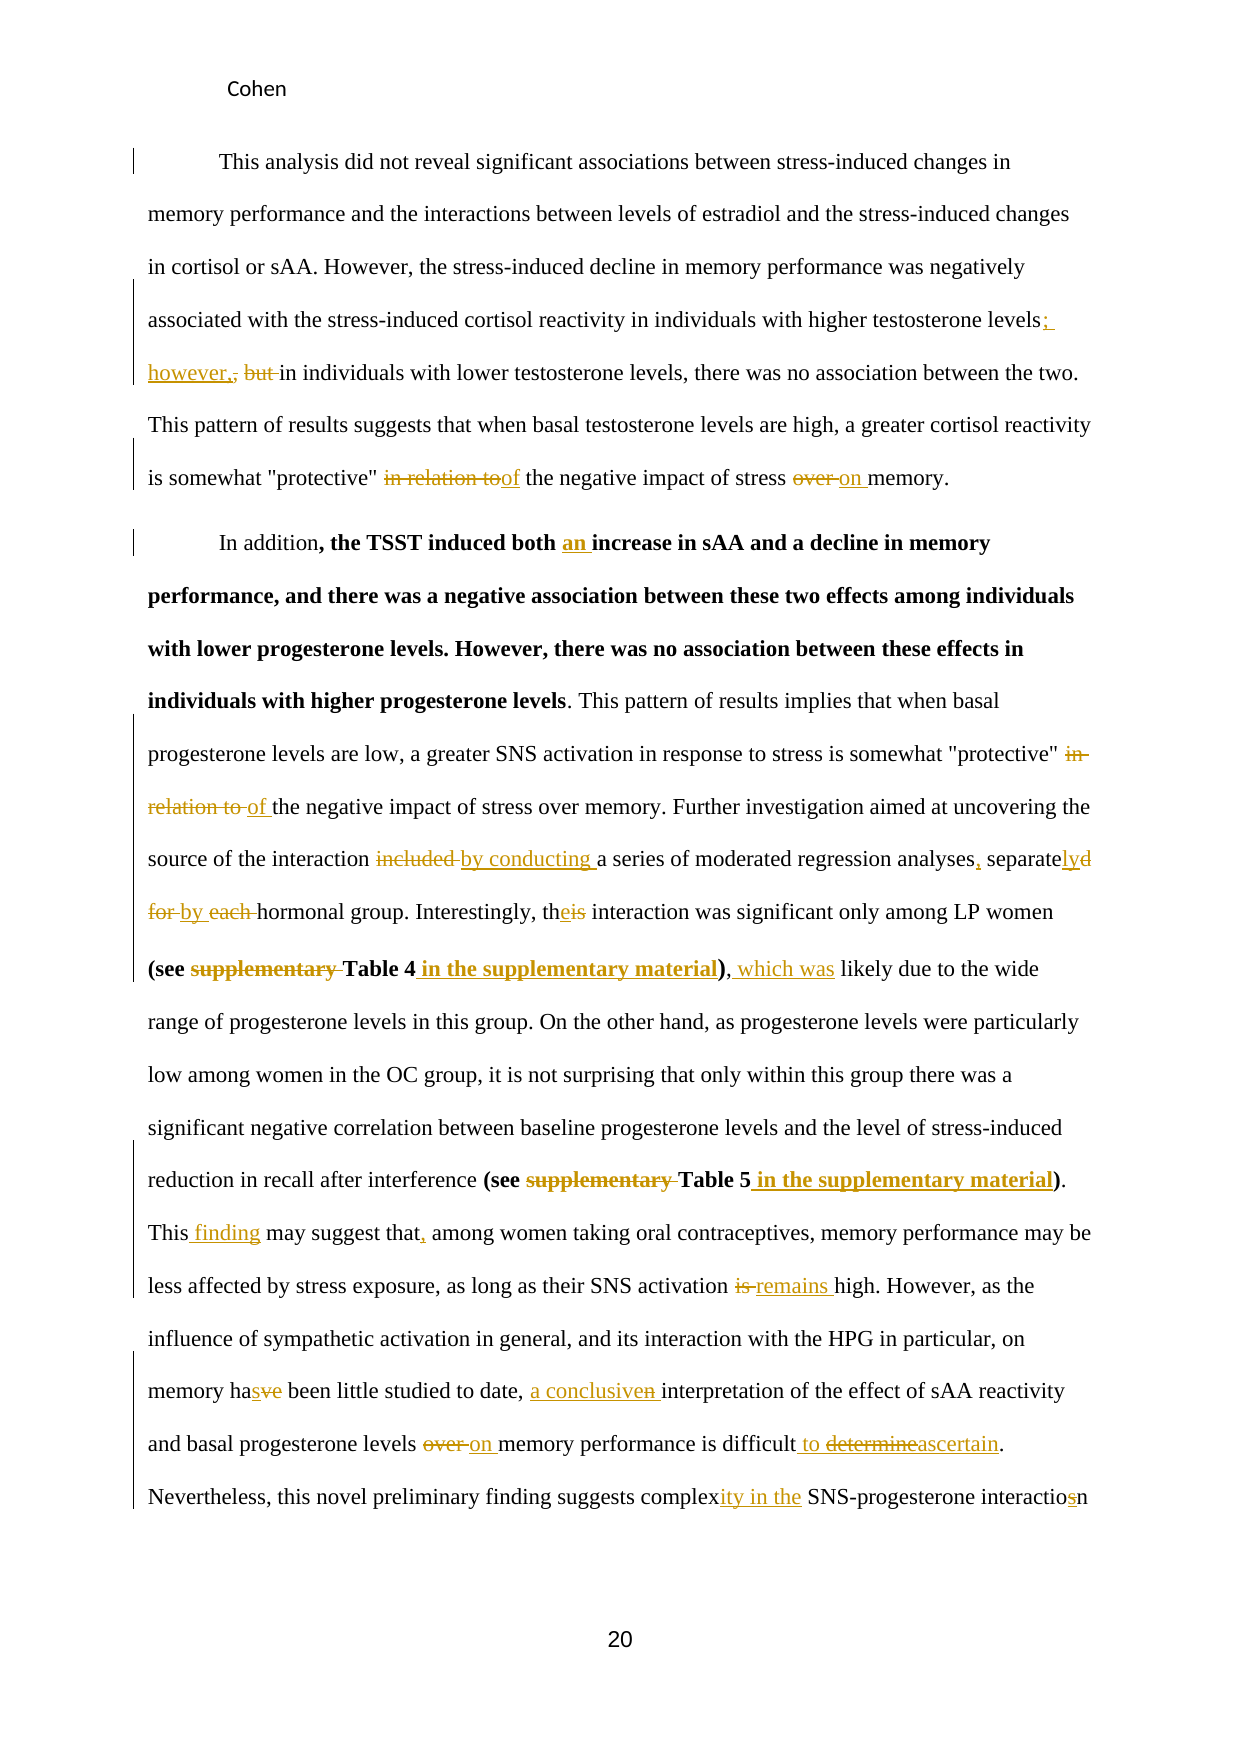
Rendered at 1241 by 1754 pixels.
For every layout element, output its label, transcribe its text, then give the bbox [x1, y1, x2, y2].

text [148, 529, 1092, 1509]
text This analysis did not reveal significant associations between stress-induced changes in memory performance and the interactions between levels of estradiol and the stress-induced changes in cortisol or sAA. However, the stress-induced decline in memory performance was negatively associated with the stress-induced cortisol reactivity in individuals with higher testosterone levels in individuals with lower testosterone levels, there was no association between the two. This pattern of results suggests that when basal testosterone levels are high, a greater cortisol reactivity is somewhat "protective" the negative impact of stress memory. [148, 148, 1092, 490]
